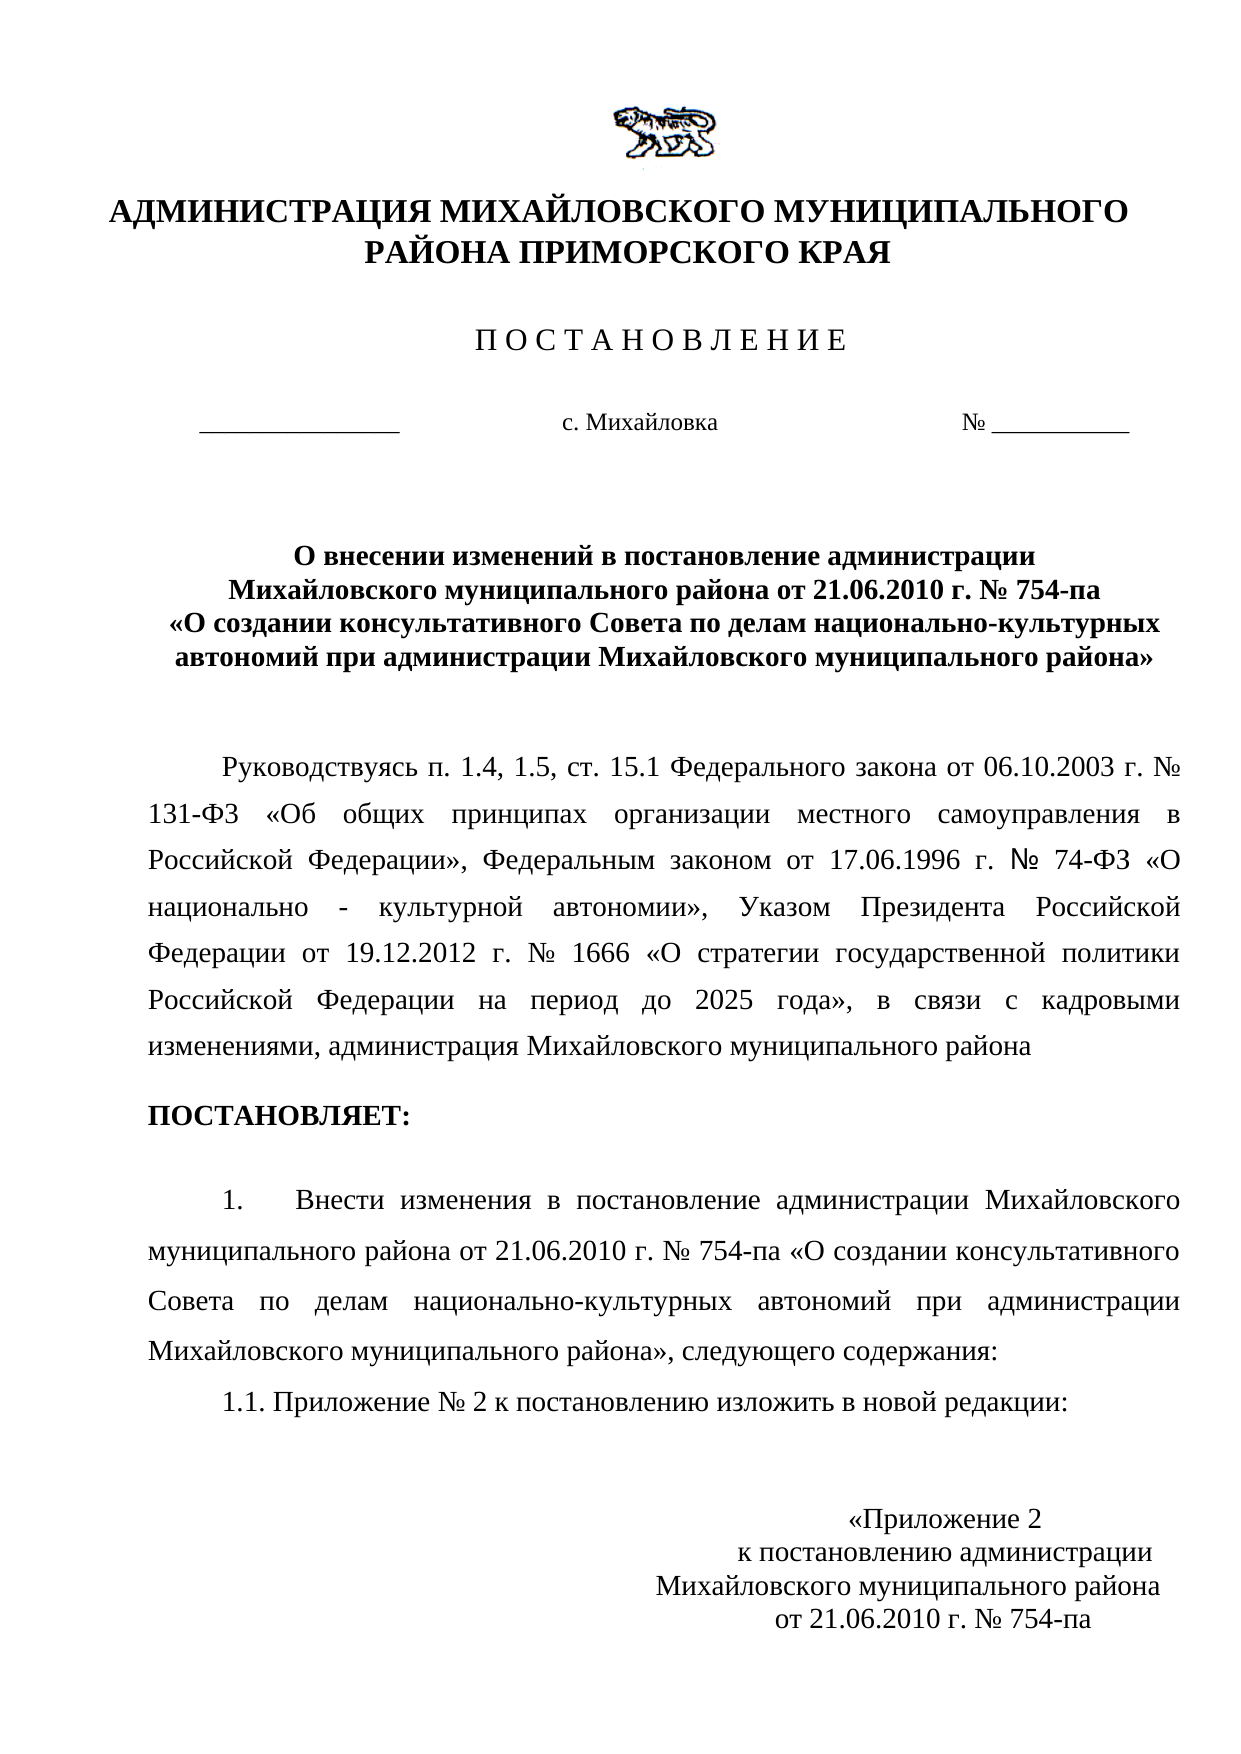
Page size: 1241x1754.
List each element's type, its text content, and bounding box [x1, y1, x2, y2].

picture [606, 88, 723, 175]
text автономий при администрации Михайловского муниципального района» [148, 639, 1181, 673]
text Михайловского муниципального района [635, 1568, 1181, 1602]
text от 21.06.2010 г. № 754-па [709, 1602, 1181, 1635]
text П О С Т А Н О В Л Е Н И Е [148, 321, 1181, 388]
text О внесении изменений в постановление администрации [148, 538, 1181, 572]
text Руководствуясь п. 1.4, 1.5, ст. 15.1 Федерального закона от 06.10.2003 г. № 131-Ф3 «Об общих принципах организации местного самоуправления в Российской Федерации», Федеральным законом от 17.06.1996 г. № 74-ФЗ «О национально - культурной автономии», Указом Президента Российской Федерации от 19.12.2012 г. № 1666 «О стратегии государственной политики Российской Федерации на период до 2025 года», в связи с кадровыми изменениями, администрация Михайловского муниципального района [148, 740, 1181, 1065]
text ПОСТАНОВЛЯЕТ: [148, 1098, 1181, 1132]
text «Приложение 2 [709, 1501, 1181, 1534]
text Михайловского муниципального района от 21.06.2010 г. № 754-па [148, 572, 1181, 606]
text «О создании консультативного Совета по делам национально-культурных [148, 606, 1181, 639]
text ________________ с. Михайловка № ___________ [148, 407, 1181, 436]
list Внести изменения в постановление администрации Михайловского муниципального района от 21.06.2010 г. № 754-па «О создании консультативного Совета по делам национально-культурных автономий при администрации Михайловского муниципального района», следующего содержания: [148, 1182, 1181, 1367]
text 1.1. Приложение № 2 к постановлению изложить в новой редакции: [148, 1384, 1181, 1417]
text АДМИНИСТРАЦИЯ МИХАЙЛОВСКОГО МУНИЦИПАЛЬНОГО РАЙОНА ПРИМОРСКОГО КРАЯ [74, 191, 1181, 302]
text к постановлению администрации [709, 1534, 1181, 1568]
